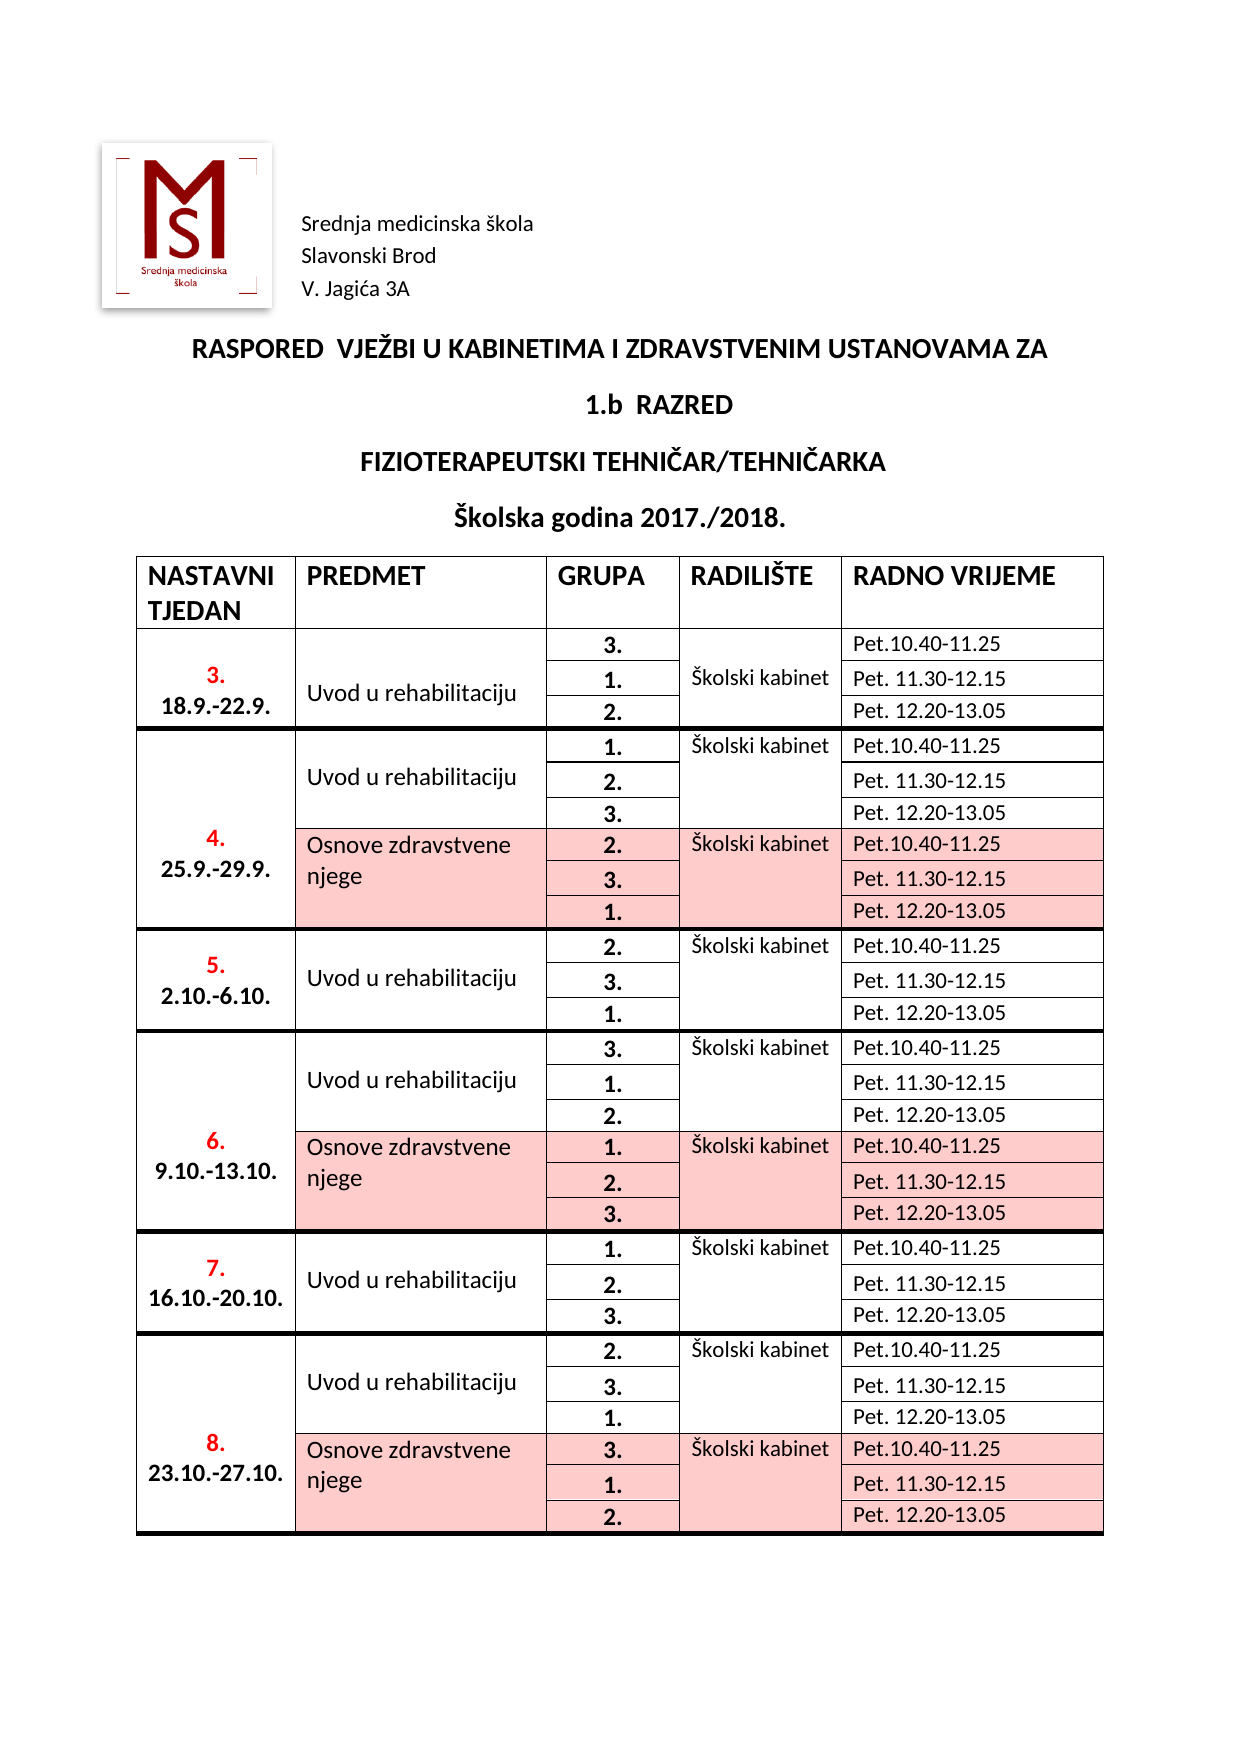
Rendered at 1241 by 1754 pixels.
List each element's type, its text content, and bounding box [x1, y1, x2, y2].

table_cell Pet. 12.20-13.05 [842, 1300, 1103, 1331]
picture [116, 158, 257, 294]
table_header RADNO VRIJEME [842, 557, 1103, 628]
table_cell 3. 18.9.-22.9. [137, 629, 295, 726]
table_cell 2. [547, 931, 679, 962]
table_cell Pet.10.40-11.25 [842, 1434, 1103, 1464]
table_cell 3. [547, 1434, 679, 1464]
table_header RADILIŠTE [680, 557, 841, 628]
table_cell Pet. 11.30-12.15 [842, 861, 1103, 895]
table_cell 1. [547, 1132, 679, 1162]
table_cell Pet.10.40-11.25 [842, 1336, 1103, 1366]
text V. Jagića 3A [276, 274, 1093, 302]
table_cell Pet. 11.30-12.15 [842, 763, 1103, 797]
table_cell Pet. 12.20-13.05 [842, 696, 1103, 726]
table_cell 1. [547, 896, 679, 927]
table_header PREDMET [296, 557, 546, 628]
table_cell Uvod u rehabilitaciju [296, 1234, 546, 1331]
table_cell Školski kabinet [680, 629, 841, 726]
table_cell Uvod u rehabilitaciju [296, 1336, 546, 1433]
table_cell 3. [547, 963, 679, 997]
table_cell 1. [547, 1234, 679, 1264]
table_cell 7. 16.10.-20.10. [137, 1234, 295, 1331]
text Srednja medicinska škola [276, 209, 1093, 237]
table_header NASTAVNI TJEDAN [137, 557, 295, 628]
table_cell Pet. 11.30-12.15 [842, 661, 1103, 695]
table_cell 2. [547, 1501, 679, 1531]
table_cell Pet.10.40-11.25 [842, 629, 1103, 659]
table_cell Pet.10.40-11.25 [842, 829, 1103, 860]
table_cell 2. [547, 1100, 679, 1131]
table_cell Pet.10.40-11.25 [842, 731, 1103, 761]
table_cell Pet.10.40-11.25 [842, 931, 1103, 962]
table_cell Pet.10.40-11.25 [842, 1033, 1103, 1064]
table_cell 3. [547, 629, 679, 659]
table_cell 2. [547, 1163, 679, 1197]
text FIZIOTERAPEUTSKI TEHNIČAR/TEHNIČARKA [148, 443, 1093, 478]
table_cell Školski kabinet [680, 829, 841, 927]
table_cell 3. [547, 1198, 679, 1229]
table_cell Školski kabinet [680, 1234, 841, 1331]
table_cell 3. [547, 1033, 679, 1064]
table_cell 1. [547, 731, 679, 761]
table_cell 3. [547, 1367, 679, 1401]
list 1.b RAZRED [223, 386, 1093, 422]
table_cell 2. [547, 1265, 679, 1299]
table_cell 2. [547, 763, 679, 797]
table_cell Pet. 12.20-13.05 [842, 998, 1103, 1028]
table_cell 1. [547, 661, 679, 695]
table_cell Pet. 11.30-12.15 [842, 1265, 1103, 1299]
table_cell 2. [547, 829, 679, 860]
table_cell Pet. 12.20-13.05 [842, 1402, 1103, 1433]
table_cell Pet. 12.20-13.05 [842, 1198, 1103, 1229]
table_cell 2. [547, 1336, 679, 1366]
table_header GRUPA [547, 557, 679, 628]
table_cell Pet. 12.20-13.05 [842, 1501, 1103, 1531]
table_cell 1. [547, 1465, 679, 1499]
text Slavonski Brod [276, 242, 1093, 269]
table_cell Pet.10.40-11.25 [842, 1132, 1103, 1162]
table_cell Školski kabinet [680, 931, 841, 1028]
table_cell Pet. 11.30-12.15 [842, 1367, 1103, 1401]
table_cell 3. [547, 861, 679, 895]
table_cell Pet. 12.20-13.05 [842, 896, 1103, 927]
table_cell 1. [547, 998, 679, 1028]
table_cell Pet. 11.30-12.15 [842, 1065, 1103, 1099]
table_cell Uvod u rehabilitaciju [296, 731, 546, 828]
table_cell Uvod u rehabilitaciju [296, 629, 546, 726]
table_cell Pet. 12.20-13.05 [842, 798, 1103, 828]
table_cell 1. [547, 1065, 679, 1099]
table_cell Školski kabinet [680, 1434, 841, 1531]
table_cell Uvod u rehabilitaciju [296, 931, 546, 1028]
table_cell 2. [547, 696, 679, 726]
table_cell 3. [547, 1300, 679, 1331]
table_cell Školski kabinet [680, 1132, 841, 1229]
table_cell Uvod u rehabilitaciju [296, 1033, 546, 1131]
table_cell 8. 23.10.-27.10. [137, 1336, 295, 1531]
table_cell Školski kabinet [680, 1033, 841, 1131]
table_cell 1. [547, 1402, 679, 1433]
table_cell Pet. 11.30-12.15 [842, 963, 1103, 997]
text RASPORED VJEŽBI U KABINETIMA I ZDRAVSTVENIM USTANOVAMA ZA [148, 330, 1093, 365]
table_cell Osnove zdravstvene njege [296, 1434, 546, 1531]
text Školska godina 2017./2018. [148, 499, 1093, 535]
table_cell Osnove zdravstvene njege [296, 1132, 546, 1229]
table_cell Osnove zdravstvene njege [296, 829, 546, 927]
table_cell Pet. 12.20-13.05 [842, 1100, 1103, 1131]
table_cell 4. 25.9.-29.9. [137, 731, 295, 927]
table_cell Školski kabinet [680, 731, 841, 828]
table_cell Pet. 11.30-12.15 [842, 1163, 1103, 1197]
table_cell Pet.10.40-11.25 [842, 1234, 1103, 1264]
table_cell 5. 2.10.-6.10. [137, 931, 295, 1028]
table_cell Pet. 11.30-12.15 [842, 1465, 1103, 1499]
table_cell 3. [547, 798, 679, 828]
table_cell 6. 9.10.-13.10. [137, 1033, 295, 1229]
table_cell Školski kabinet [680, 1336, 841, 1433]
